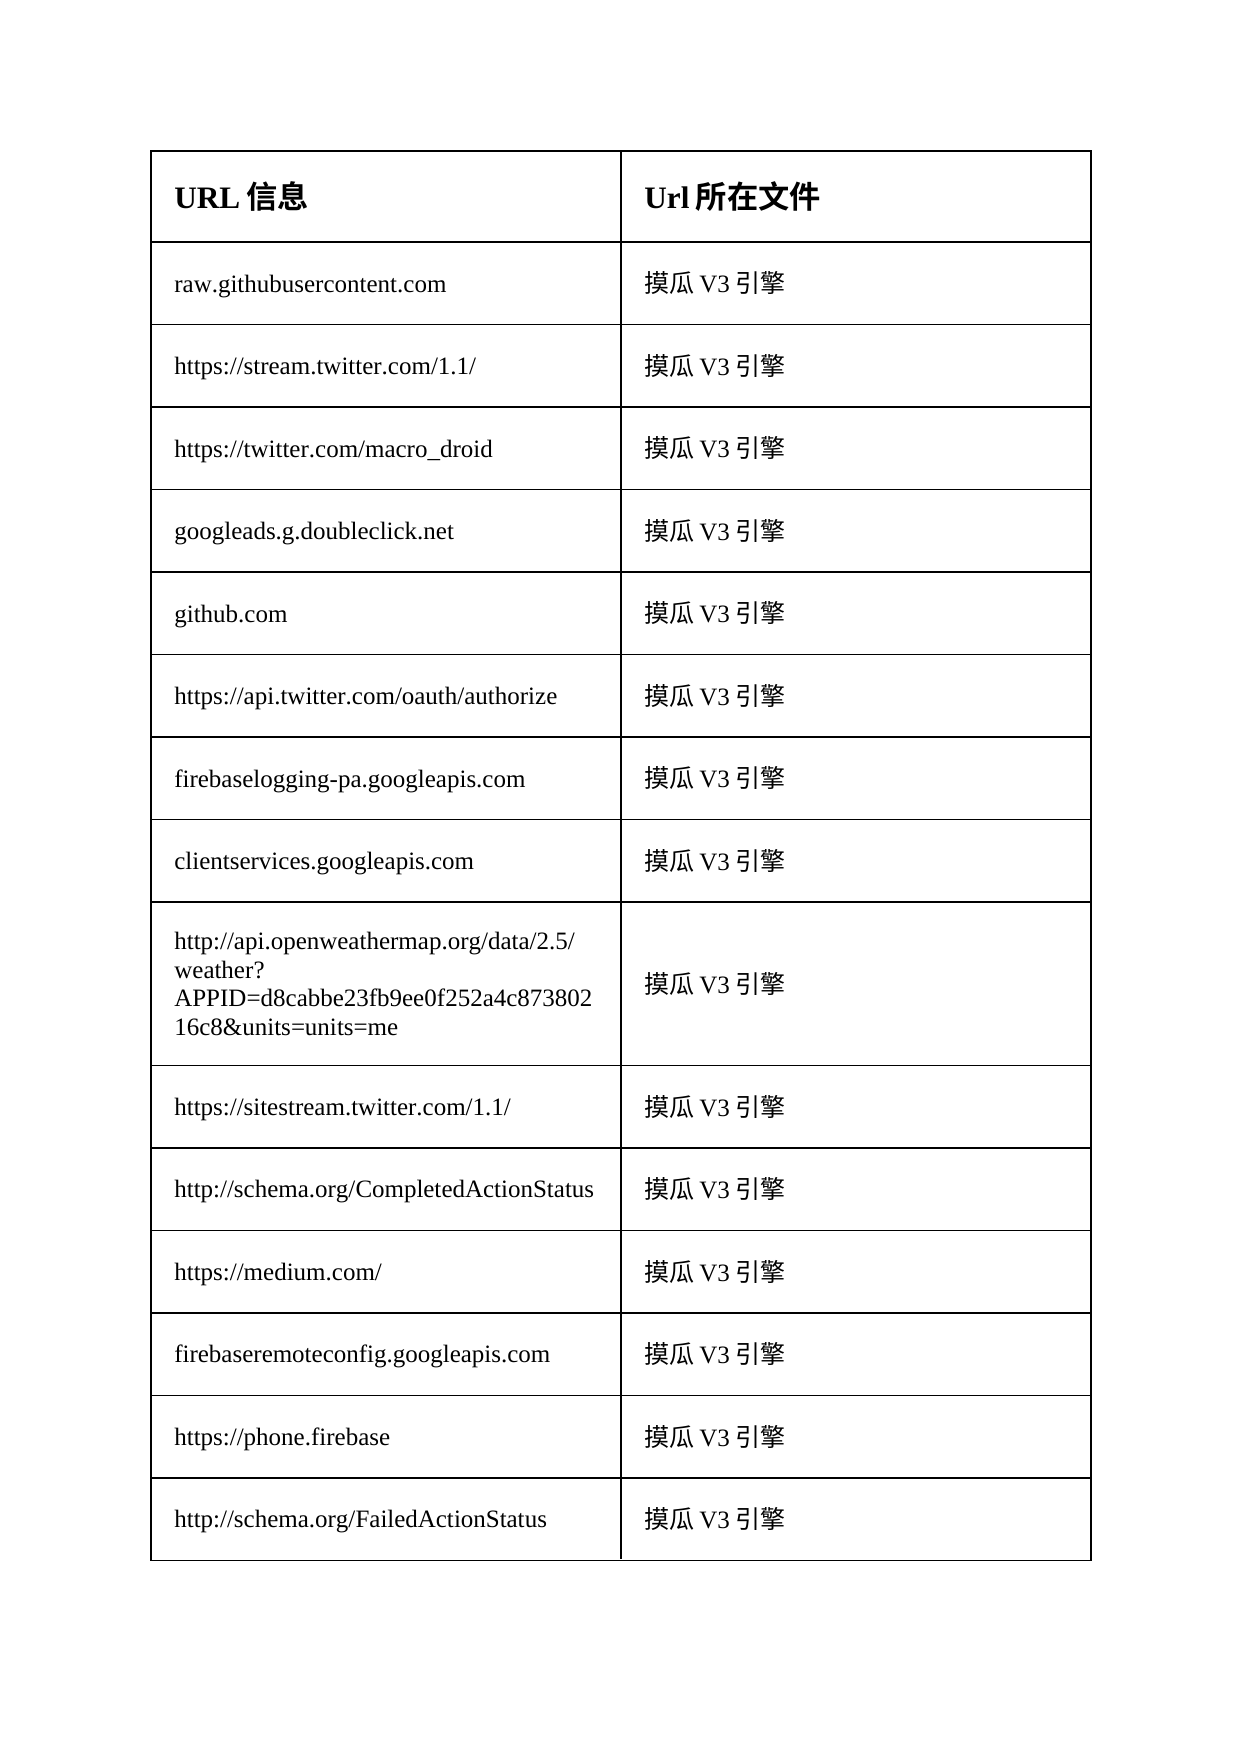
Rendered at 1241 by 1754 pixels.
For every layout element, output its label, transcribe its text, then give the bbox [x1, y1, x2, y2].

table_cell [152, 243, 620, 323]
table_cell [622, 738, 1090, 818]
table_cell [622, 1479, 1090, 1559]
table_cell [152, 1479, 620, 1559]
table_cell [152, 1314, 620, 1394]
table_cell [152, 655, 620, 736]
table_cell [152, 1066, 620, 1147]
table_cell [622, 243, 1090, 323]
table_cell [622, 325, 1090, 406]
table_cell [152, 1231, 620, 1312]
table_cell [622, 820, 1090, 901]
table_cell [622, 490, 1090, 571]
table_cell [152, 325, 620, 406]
table_header URL信息 [152, 152, 620, 241]
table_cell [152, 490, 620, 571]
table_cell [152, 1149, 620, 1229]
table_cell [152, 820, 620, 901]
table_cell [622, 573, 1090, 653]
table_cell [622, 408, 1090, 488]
table_header Url所在文件 [622, 152, 1090, 241]
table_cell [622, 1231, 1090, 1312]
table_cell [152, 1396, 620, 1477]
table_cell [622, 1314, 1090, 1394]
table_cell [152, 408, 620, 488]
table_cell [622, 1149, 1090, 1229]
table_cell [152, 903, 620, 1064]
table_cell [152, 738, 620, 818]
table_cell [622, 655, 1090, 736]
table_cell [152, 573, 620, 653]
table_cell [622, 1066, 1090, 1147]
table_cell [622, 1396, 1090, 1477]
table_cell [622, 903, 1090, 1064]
